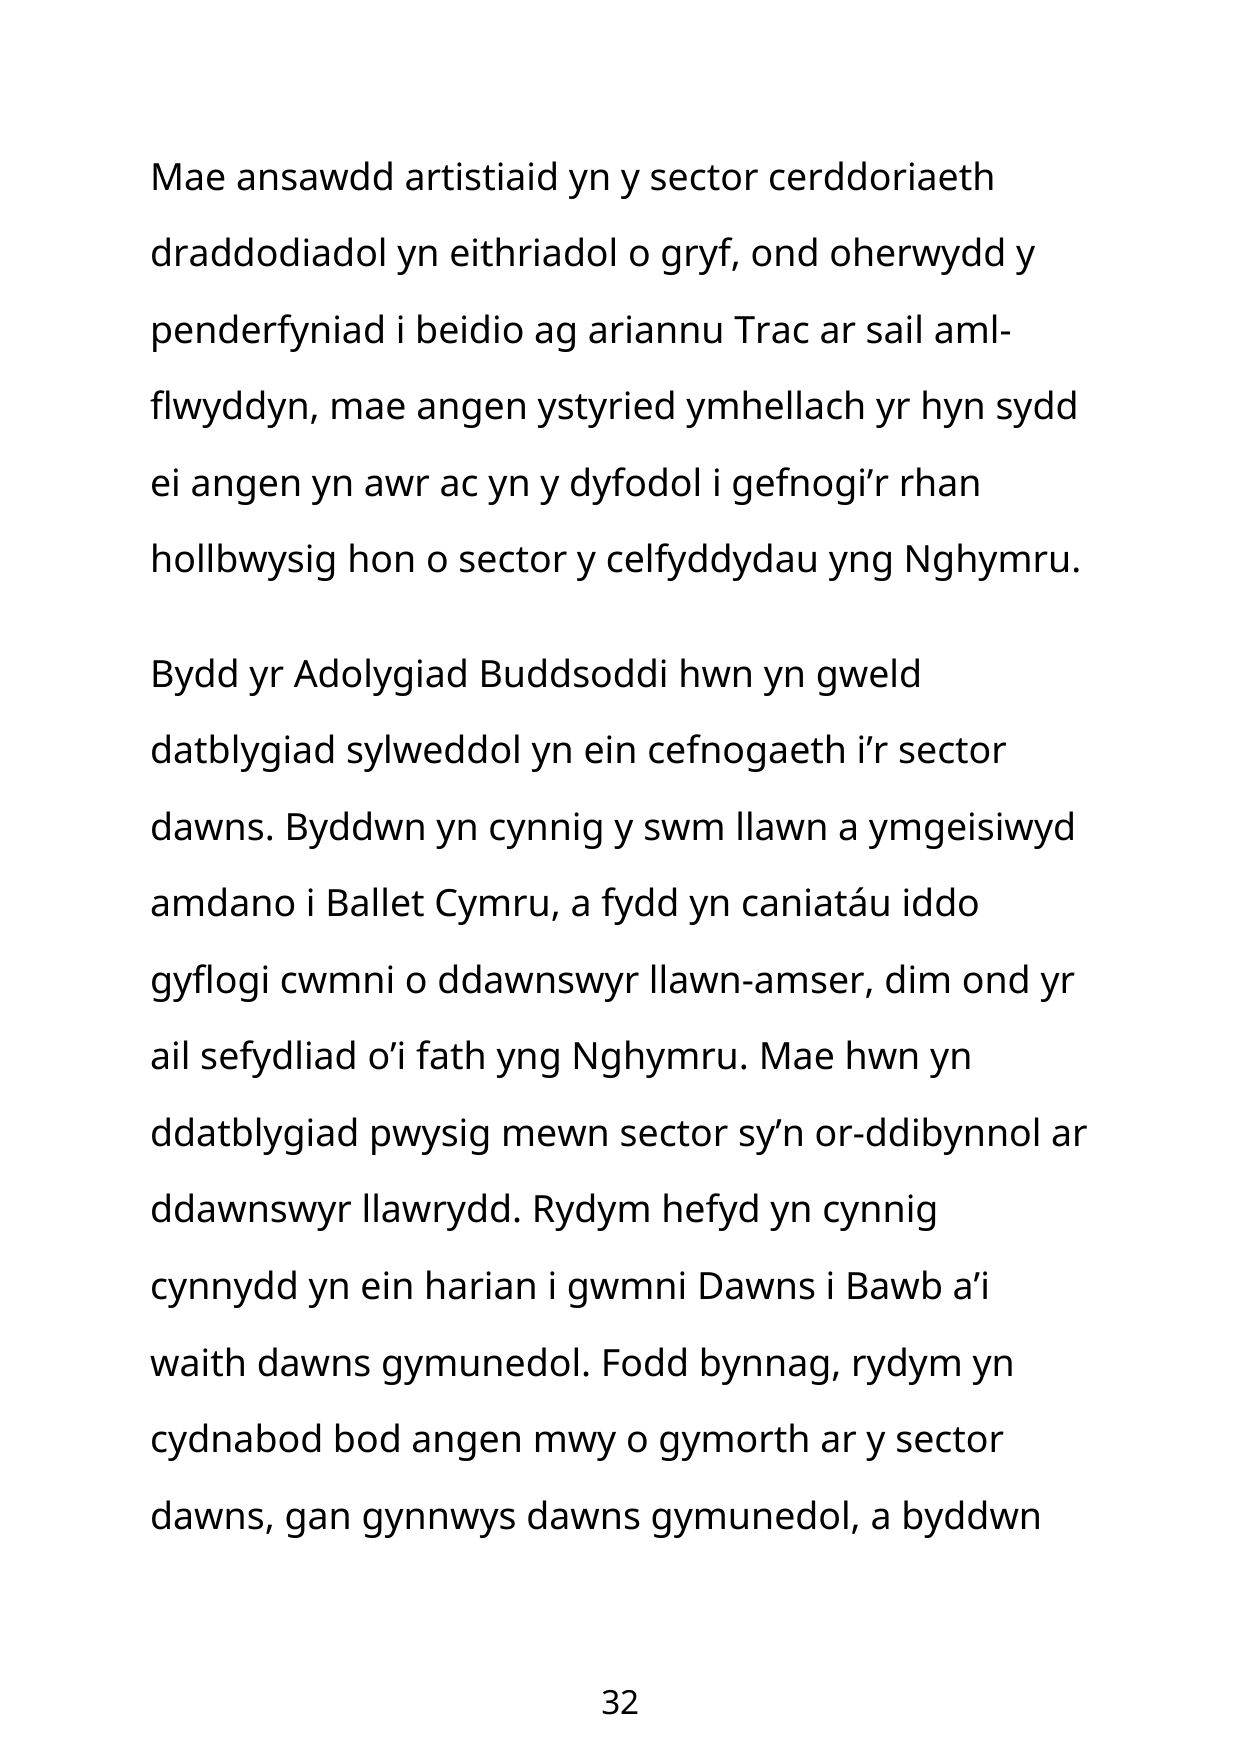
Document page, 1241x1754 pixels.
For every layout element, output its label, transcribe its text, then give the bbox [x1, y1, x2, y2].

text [150, 647, 1090, 1540]
text Mae ansawdd artistiaid yn y sector cerddoriaeth draddodiadol yn eithriadol o gryf, ond oherwydd y penderfyniad i beidio ag ariannu Trac ar sail aml-flwyddyn, mae angen ystyried ymhellach yr hyn sydd ei angen yn awr ac yn y dyfodol i gefnogi’r rhan hollbwysig hon o sector y celfyddydau yng Nghymru. [150, 150, 1090, 584]
